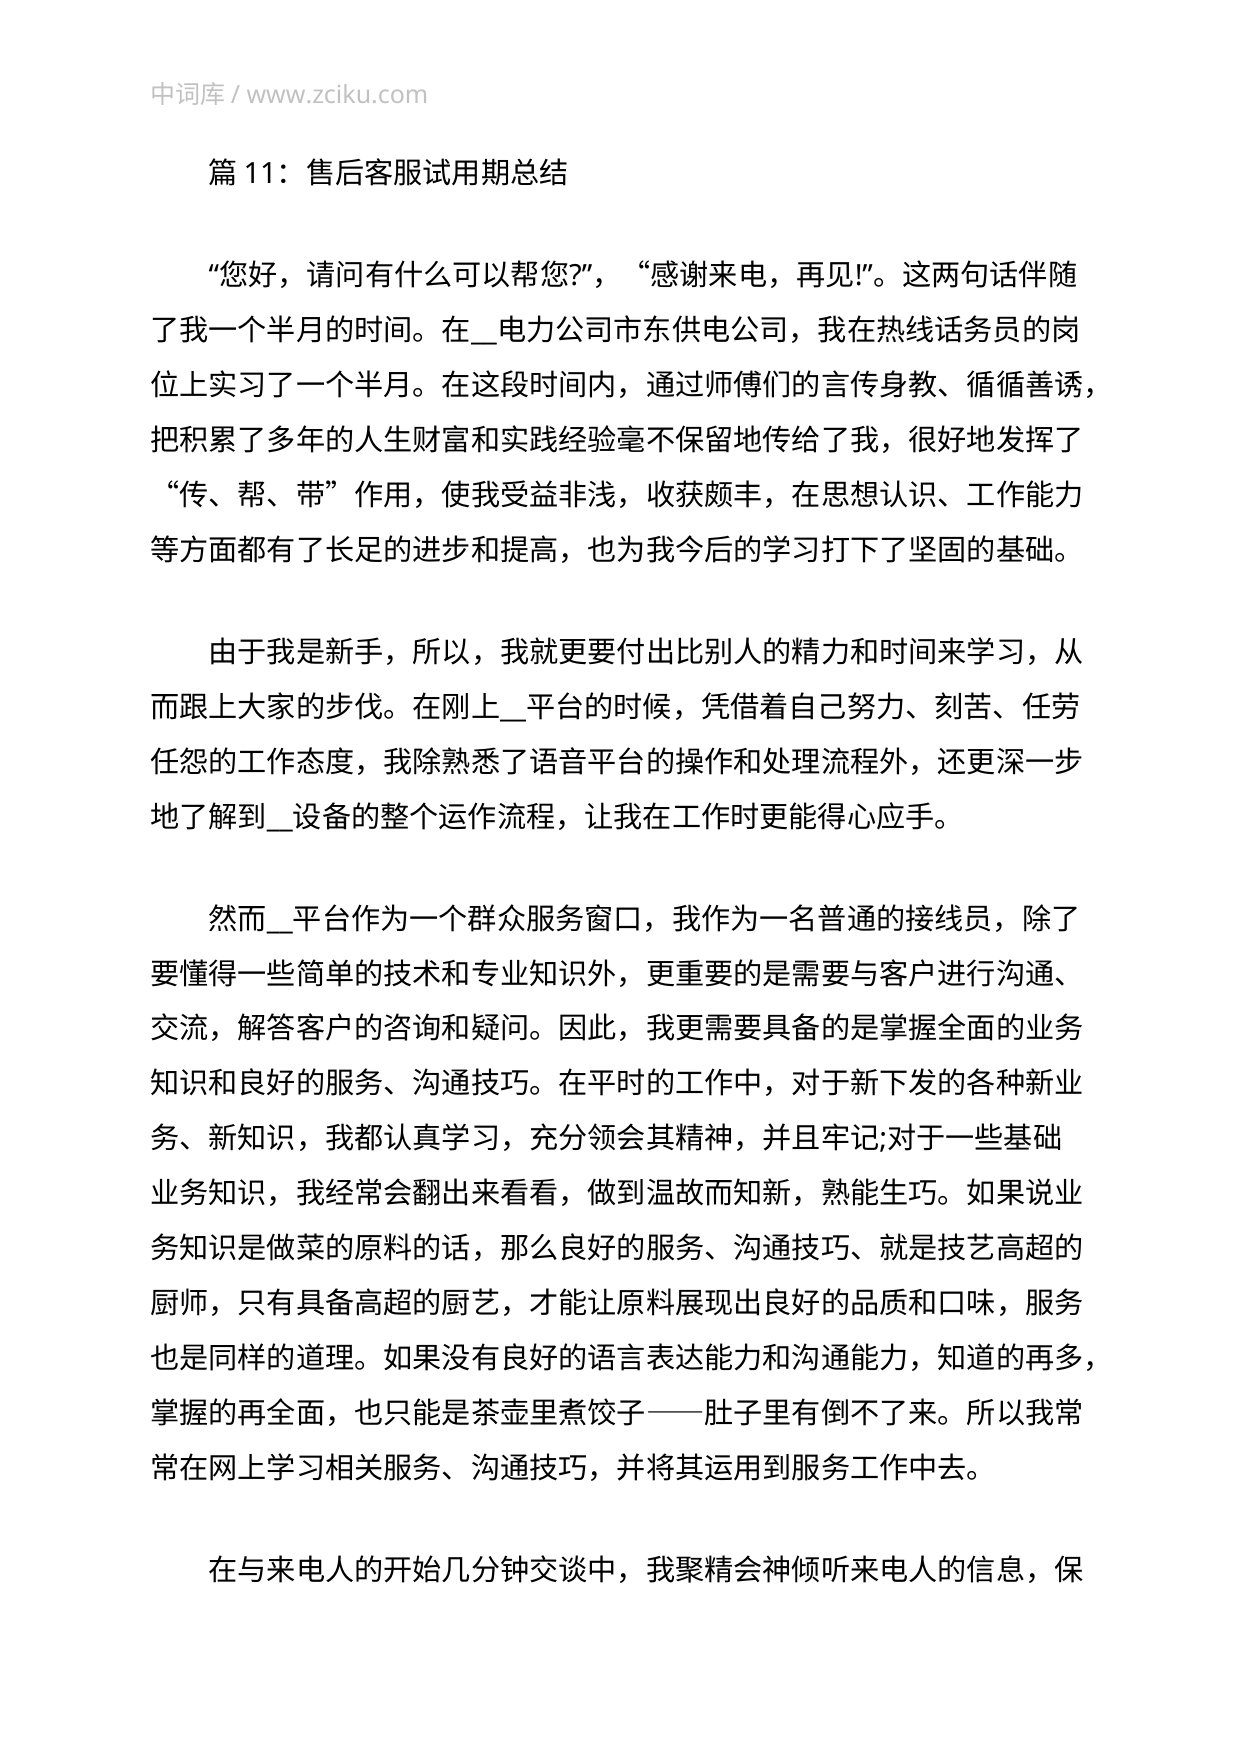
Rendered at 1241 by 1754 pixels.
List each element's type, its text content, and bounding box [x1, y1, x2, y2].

text 由于我是新手，所以，我就更要付出比别人的精力和时间来学习，从而跟上大家的步伐。在刚上__平台的时候，凭借着自己努力、刻苦、任劳任怨的工作态度，我除熟悉了语音平台的操作和处理流程外，还更深一步地了解到__设备的整个运作流程，让我在工作时更能得心应手。 [150, 628, 1090, 836]
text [150, 1546, 1090, 1588]
text 然而__平台作为一个群众服务窗口，我作为一名普通的接线员，除了要懂得一些简单的技术和专业知识外，更重要的是需要与客户进行沟通、交流，解答客户的咨询和疑问。因此，我更需要具备的是掌握全面的业务知识和良好的服务、沟通技巧。在平时的工作中，对于新下发的各种新业务、新知识，我都认真学习，充分领会其精神，并且牢记;对于一些基础业务知识，我经常会翻出来看看，做到温故而知新，熟能生巧。如果说业务知识是做菜的原料的话，那么良好的服务、沟通技巧、就是技艺高超的厨师，只有具备高超的厨艺，才能让原料展现出良好的品质和口味，服务也是同样的道理。如果没有良好的语言表达能力和沟通能力，知道的再多，掌握的再全面，也只能是茶壶里煮饺子——肚子里有倒不了来。所以我常常在网上学习相关服务、沟通技巧，并将其运用到服务工作中去。 [150, 895, 1090, 1487]
text 篇11：售后客服试用期总结 [150, 150, 1090, 192]
text “您好，请问有什么可以帮您?”，“感谢来电，再见!”。这两句话伴随了我一个半月的时间。在__电力公司市东供电公司，我在热线话务员的岗位上实习了一个半月。在这段时间内，通过师傅们的言传身教、循循善诱，把积累了多年的人生财富和实践经验毫不保留地传给了我，很好地发挥了“传、帮、带”作用，使我受益非浅，收获颇丰，在思想认识、工作能力等方面都有了长足的进步和提高，也为我今后的学习打下了坚固的基础。 [150, 252, 1090, 569]
